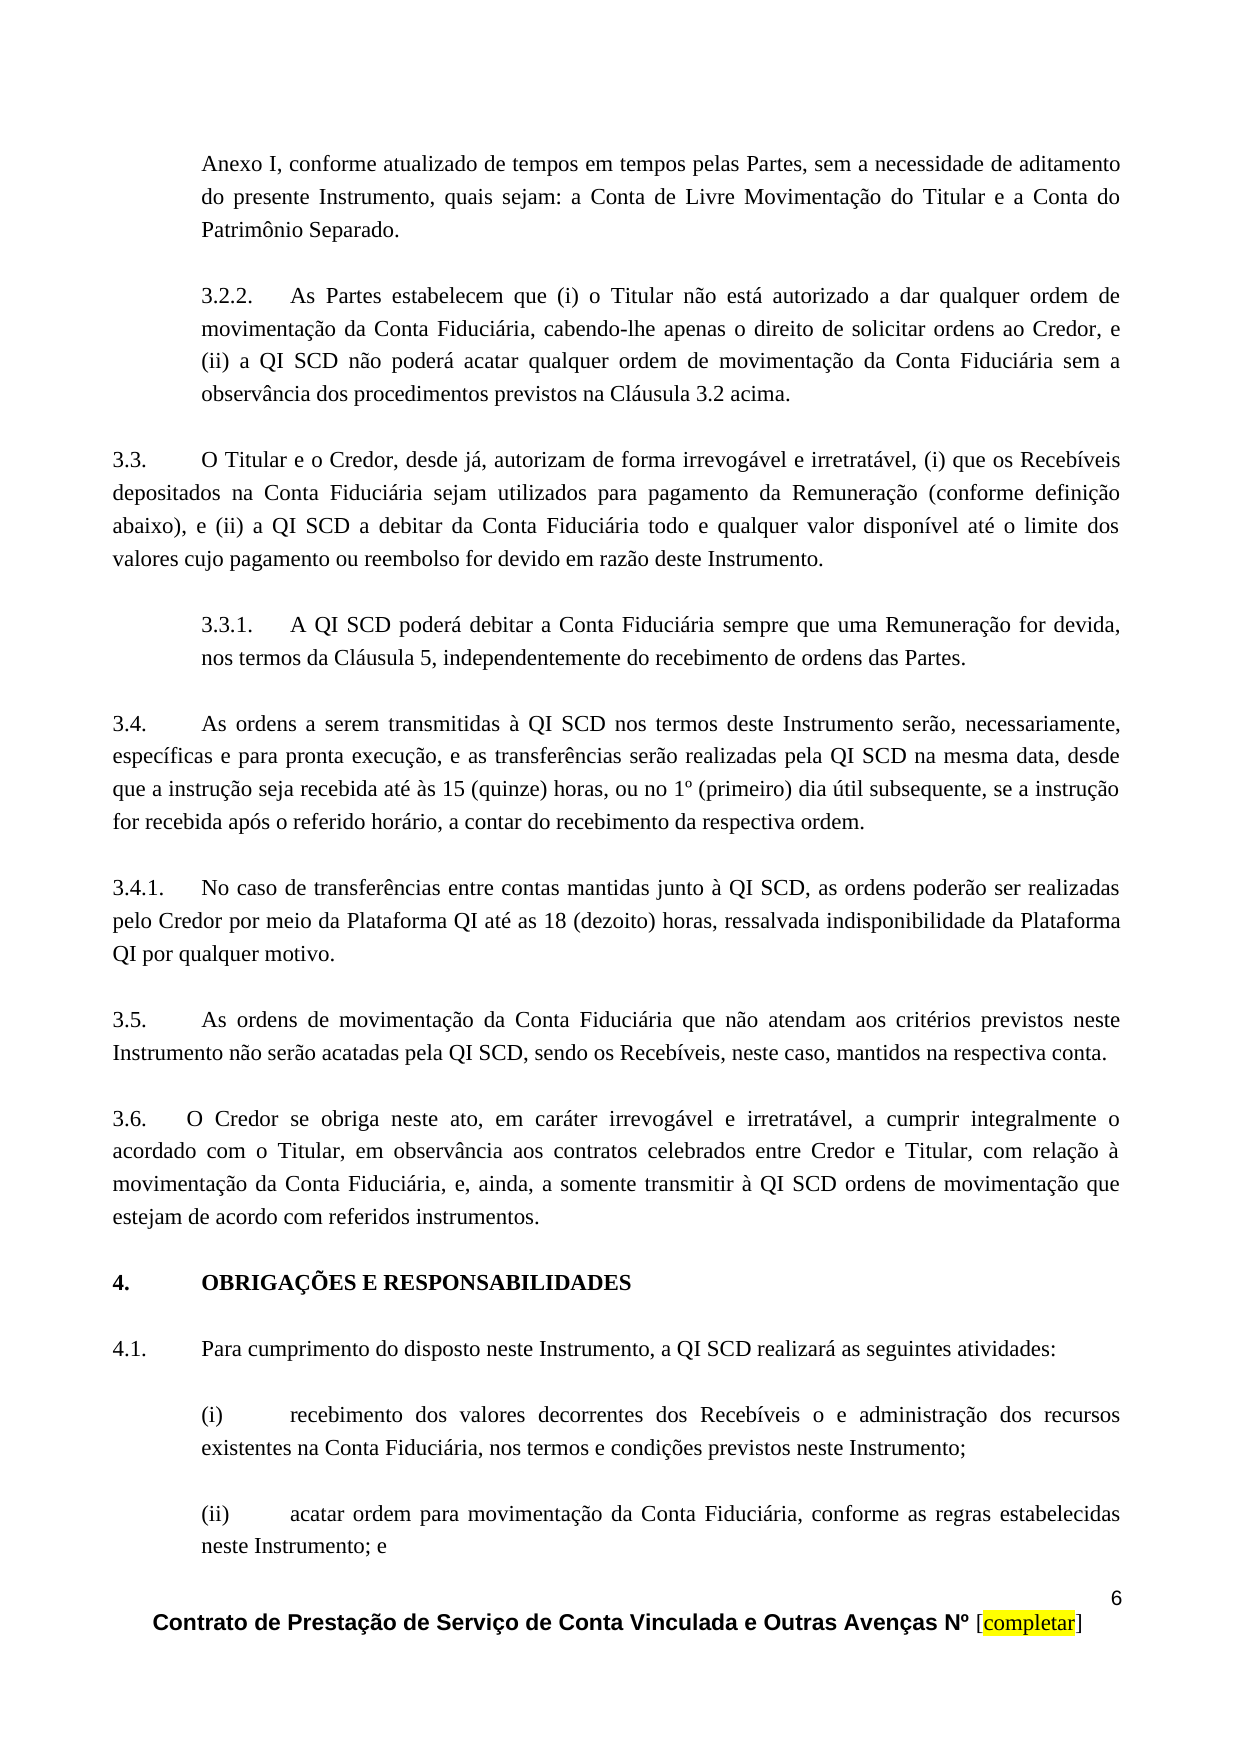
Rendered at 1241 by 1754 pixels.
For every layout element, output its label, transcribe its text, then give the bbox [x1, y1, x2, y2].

list acatar ordem para movimentação da Conta Fiduciária, conforme as regras estabelecidas neste Instrumento; e [201, 1499, 1122, 1559]
list O Titular e o Credor, desde já, autorizam de forma irrevogável e irretratável, (i) que os Recebíveis depositados na Conta Fiduciária sejam utilizados para pagamento da Remuneração (conforme definição abaixo), e (ii) a QI SCD a debitar da Conta Fiduciária todo e qualquer valor disponível até o limite dos valores cujo pagamento ou reembolso for devido em razão deste Instrumento. [112, 446, 1122, 571]
list No caso de transferências entre contas mantidas junto à QI SCD, as ordens poderão ser realizadas pelo Credor por meio da Plataforma QI até as 18 (dezoito) horas, ressalvada indisponibilidade da Plataforma QI por qualquer motivo. [112, 874, 1122, 966]
list As Partes estabelecem que (i) o Titular não está autorizado a dar qualquer ordem de movimentação da Conta Fiduciária, cabendo-lhe apenas o direito de solicitar ordens ao Credor, e (ii) a QI SCD não poderá acatar qualquer ordem de movimentação da Conta Fiduciária sem a observância dos procedimentos previstos na Cláusula 3.2 acima. [201, 282, 1122, 407]
list A QI SCD poderá debitar a Conta Fiduciária sempre que uma Remuneração for devida, nos termos da Cláusula 5, independentemente do recebimento de ordens das Partes. [201, 611, 1122, 670]
list O Credor se obriga neste ato, em caráter irrevogável e irretratável, a cumprir integralmente o acordado com o Titular, em observância aos contratos celebrados entre Credor e Titular, com relação à movimentação da Conta Fiduciária, e, ainda, a somente transmitir à QI SCD ordens de movimentação que estejam de acordo com referidos instrumentos. [112, 1104, 1122, 1230]
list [201, 150, 1122, 242]
list OBRIGAÇÕES E RESPONSABILIDADES [112, 1269, 1122, 1296]
list As ordens a serem transmitidas à QI SCD nos termos deste Instrumento serão, necessariamente, específicas e para pronta execução, e as transferências serão realizadas pela QI SCD na mesma data, desde que a instrução seja recebida até às 15 (quinze) horas, ou no 1º (primeiro) dia útil subsequente, se a instrução for recebida após o referido horário, a contar do recebimento da respectiva ordem. [112, 709, 1122, 835]
list Para cumprimento do disposto neste Instrumento, a QI SCD realizará as seguintes atividades: [112, 1335, 1122, 1361]
list recebimento dos valores decorrentes dos Recebíveis o e administração dos recursos existentes na Conta Fiduciária, nos termos e condições previstos neste Instrumento; [201, 1401, 1122, 1460]
list As ordens de movimentação da Conta Fiduciária que não atendam aos critérios previstos neste Instrumento não serão acatadas pela QI SCD, sendo os Recebíveis, neste caso, mantidos na respectiva conta. [112, 1006, 1122, 1065]
